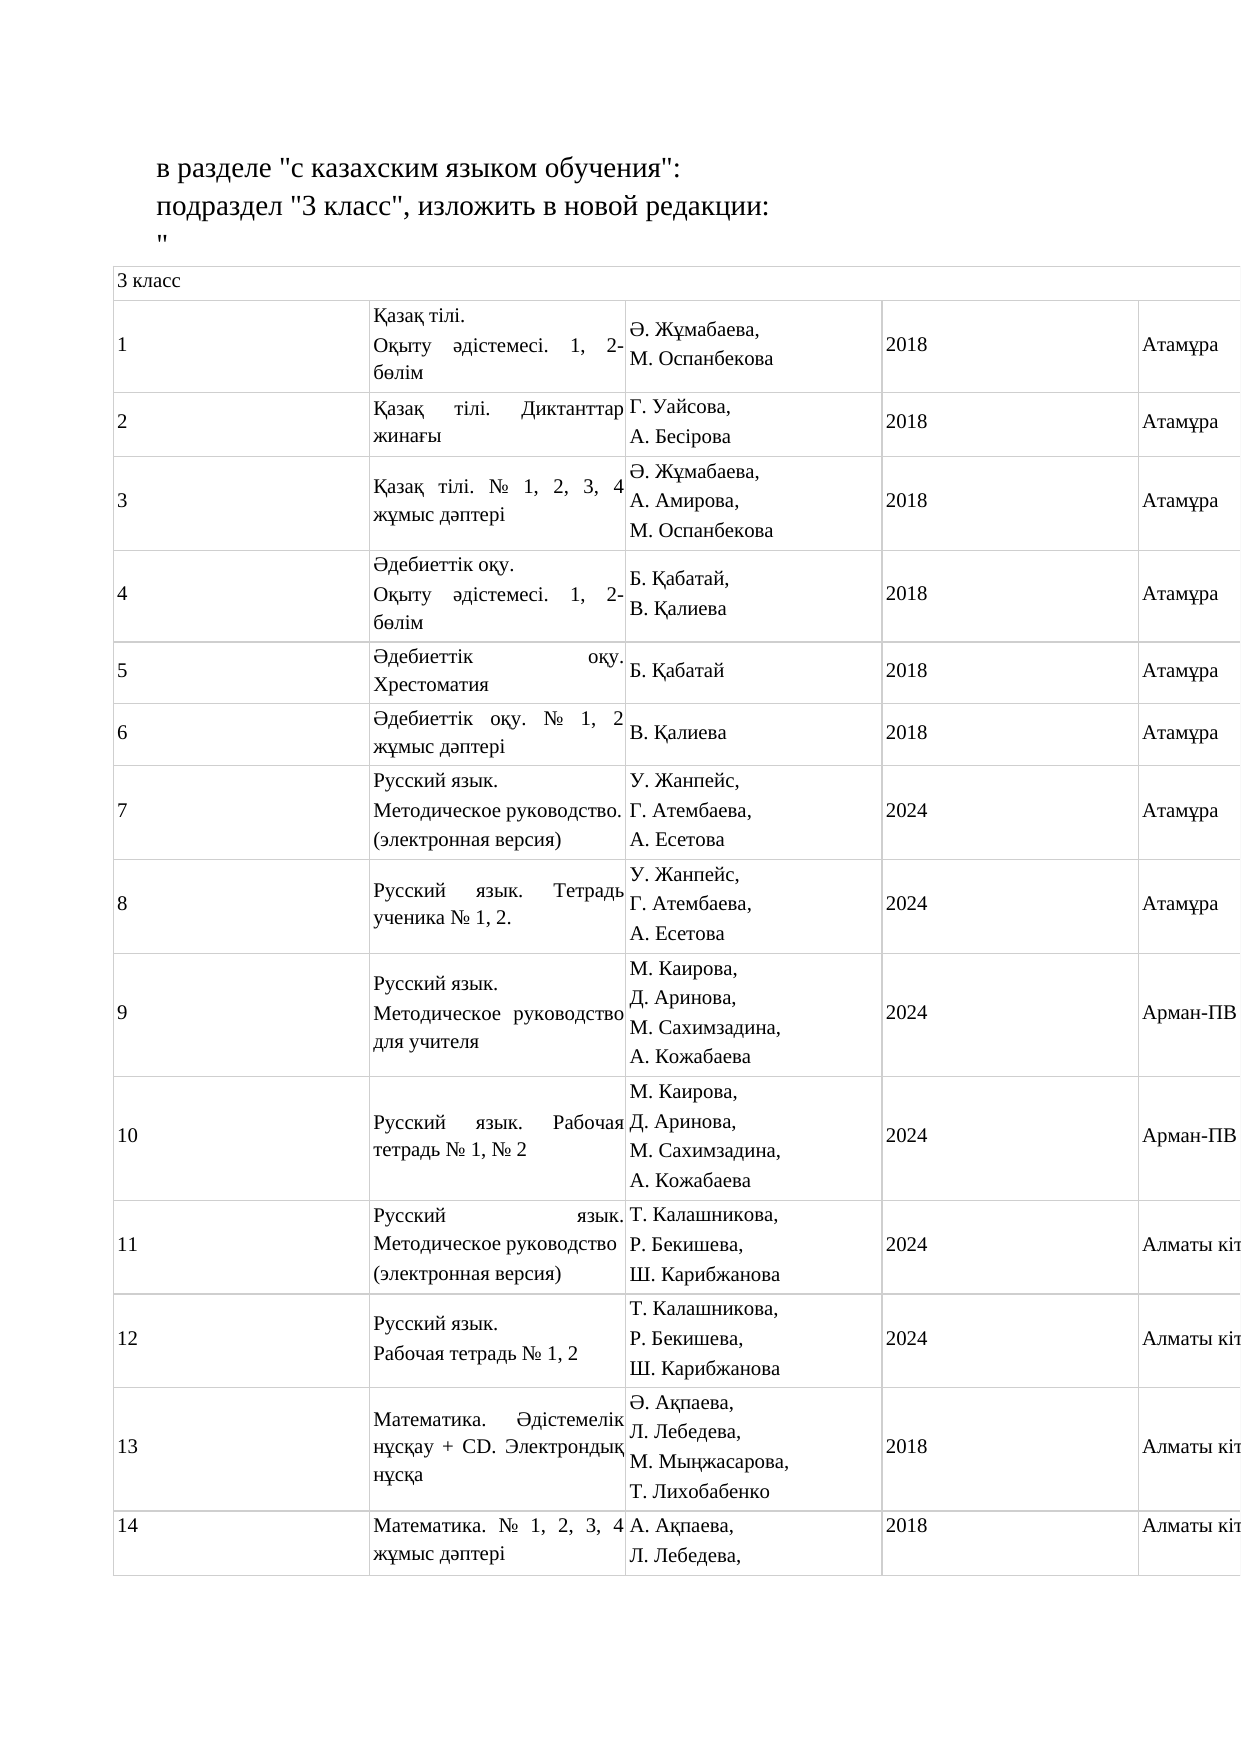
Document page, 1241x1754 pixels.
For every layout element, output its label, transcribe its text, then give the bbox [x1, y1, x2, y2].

table_cell 8 [114, 860, 369, 953]
table_cell Русский язык. Тетрадь ученика № 1, 2. [370, 860, 625, 953]
table_cell 6 [114, 704, 369, 765]
table_cell У. Жанпейс, Г. Атембаева, А. Есетова [626, 766, 881, 859]
table_cell 5 [114, 643, 369, 703]
table_cell Алматы кітап [1139, 1295, 1240, 1387]
table_cell Алматы кітап [1139, 1201, 1240, 1293]
table_cell Қазақ тілі. Оқыту әдістемесі. 1, 2-бөлім [370, 301, 625, 392]
table_cell Атамұра [1139, 704, 1240, 765]
table_cell Қазақ тілі. № 1, 2, 3, 4 жұмыс дәптері [370, 457, 625, 549]
table_cell Ә. Жұмабаева, А. Амирова, М. Оспанбекова [626, 457, 881, 549]
table_cell М. Каирова, Д. Аринова, М. Сахимзадина, А. Кожабаева [626, 1077, 881, 1199]
table_cell Арман-ПВ [1139, 1077, 1240, 1199]
table_cell Ә. Жұмабаева, М. Оспанбекова [626, 301, 881, 392]
table_cell 11 [114, 1201, 369, 1293]
table_cell 2024 [883, 766, 1138, 859]
table_cell Арман-ПВ [1139, 954, 1240, 1076]
table_cell Русский язык. Рабочая тетрадь № 1, 2 [370, 1295, 625, 1387]
table_cell 2018 [883, 1388, 1138, 1510]
table_cell Қазақ тілі. Диктанттар жинағы [370, 393, 625, 456]
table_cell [626, 1512, 881, 1574]
table_cell Алматы кітап баспасы [1139, 1388, 1240, 1510]
table_cell 2024 [883, 954, 1138, 1076]
table_cell 12 [114, 1295, 369, 1387]
table_cell Русский язык. Рабочая тетрадь № 1, № 2 [370, 1077, 625, 1199]
table_cell Әдебиеттік оқу. Оқыту әдістемесі. 1, 2-бөлім [370, 551, 625, 641]
table_cell 9 [114, 954, 369, 1076]
table_cell Атамұра [1139, 643, 1240, 703]
table_cell 7 [114, 766, 369, 859]
table_cell Атамұра [1139, 301, 1240, 392]
table_cell 2024 [883, 1201, 1138, 1293]
table_cell 2018 [883, 393, 1138, 456]
table_cell Атамұра [1139, 766, 1240, 859]
table_cell У. Жанпейс, Г. Атембаева, А. Есетова [626, 860, 881, 953]
text " [112, 227, 1128, 261]
table_cell 13 [114, 1388, 369, 1510]
table_cell Т. Калашникова, Р. Бекишева, Ш. Карибжанова [626, 1201, 881, 1293]
table_cell 2018 [883, 551, 1138, 641]
table_cell Русский язык. Методическое руководство для учителя [370, 954, 625, 1076]
table_cell Атамұра [1139, 393, 1240, 456]
table_cell 2018 [883, 704, 1138, 765]
table_cell 2018 [883, 643, 1138, 703]
text в разделе "с казахским языком обучения": [112, 150, 1128, 183]
table_cell 2018 [883, 301, 1138, 392]
table_cell 2024 [883, 1295, 1138, 1387]
table_cell М. Каирова, Д. Аринова, М. Сахимзадина, А. Кожабаева [626, 954, 881, 1076]
table_cell Атамұра [1139, 860, 1240, 953]
table_cell 3 [114, 457, 369, 549]
table_cell Т. Калашникова, Р. Бекишева, Ш. Карибжанова [626, 1295, 881, 1387]
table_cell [370, 1512, 625, 1574]
table_cell Атамұра [1139, 551, 1240, 641]
table_cell Г. Уайсова, А. Бесірова [626, 393, 881, 456]
table_cell 2024 [883, 860, 1138, 953]
table_cell Математика. Әдістемелік нұсқау + CD. Электрондық нұсқа [370, 1388, 625, 1510]
table_cell Б. Қабатай, В. Қалиева [626, 551, 881, 641]
table_cell Атамұра [1139, 457, 1240, 549]
table_cell Б. Қабатай [626, 643, 881, 703]
text подраздел "3 класс", изложить в новой редакции: [112, 188, 1128, 222]
table_cell Русский язык. Методическое руководство (электронная версия) [370, 1201, 625, 1293]
table_cell 4 [114, 551, 369, 641]
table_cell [1139, 1512, 1240, 1574]
table_cell 2018 [883, 457, 1138, 549]
table_header 3 класс [114, 267, 1240, 300]
table_cell Әдебиеттік оқу. № 1, 2 жұмыс дәптері [370, 704, 625, 765]
table_cell 2018 [883, 1512, 1138, 1574]
table_cell 2 [114, 393, 369, 456]
table_cell В. Қалиева [626, 704, 881, 765]
table_cell Әдебиеттік оқу. Хрестоматия [370, 643, 625, 703]
table_cell Ә. Ақпаева, Л. Лебедева, М. Мыңжасарова, Т. Лихобабенко [626, 1388, 881, 1510]
table_cell 1 [114, 301, 369, 392]
table_cell 10 [114, 1077, 369, 1199]
table_cell Русский язык. Методическое руководство. (электронная версия) [370, 766, 625, 859]
table_cell 2024 [883, 1077, 1138, 1199]
table_cell 14 [114, 1512, 369, 1574]
